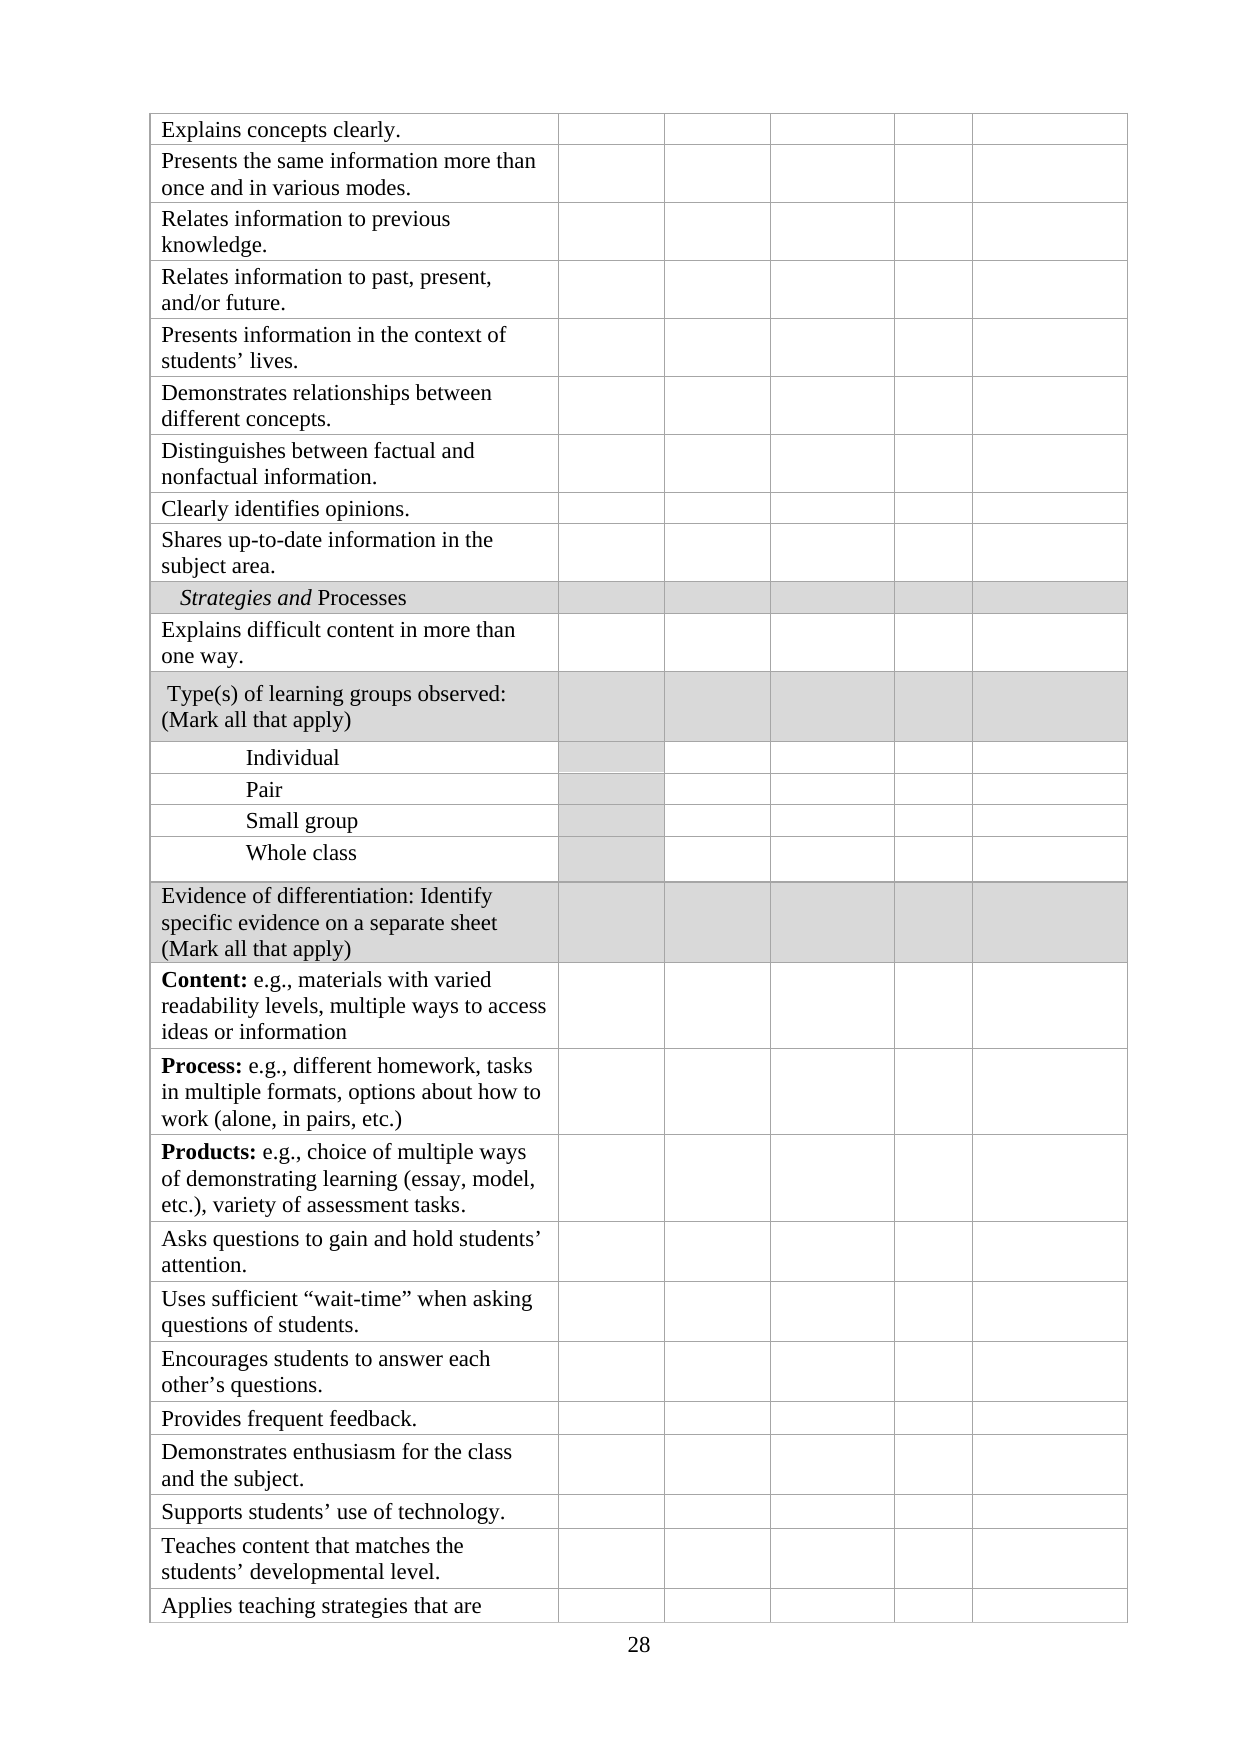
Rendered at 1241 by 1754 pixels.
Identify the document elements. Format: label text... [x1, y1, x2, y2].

table_cell [665, 672, 770, 741]
table_cell [771, 1529, 894, 1588]
table_cell [771, 319, 894, 376]
table_cell Distinguishes between factual and nonfactual information. [151, 435, 558, 492]
table_cell [895, 524, 972, 581]
table_cell [559, 837, 664, 881]
table_cell [665, 377, 770, 434]
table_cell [151, 1589, 558, 1622]
table_cell [771, 805, 894, 836]
table_cell [973, 435, 1127, 492]
table_cell [771, 203, 894, 260]
table_cell [771, 742, 894, 772]
table_cell [665, 963, 770, 1048]
table_cell [771, 1342, 894, 1401]
table_cell [895, 493, 972, 523]
table_cell [895, 1402, 972, 1434]
table_cell [771, 1589, 894, 1622]
table_cell [559, 1222, 664, 1281]
table_cell [665, 1342, 770, 1401]
table_cell [665, 319, 770, 376]
table_cell [665, 493, 770, 523]
table_cell [973, 582, 1127, 613]
table_cell [559, 1282, 664, 1341]
table_cell [665, 614, 770, 671]
table_cell Clearly identifies opinions. [151, 493, 558, 523]
table_cell [665, 1049, 770, 1134]
table_cell Demonstrates relationships between different concepts. [151, 377, 558, 434]
table_cell Explains difficult content in more than one way. [151, 614, 558, 671]
table_cell Content: e.g., materials with varied readability levels, multiple ways to access ideas or information [151, 963, 558, 1048]
table_cell [895, 1589, 972, 1622]
table_cell [559, 1402, 664, 1434]
table_cell [895, 837, 972, 881]
table_cell [973, 1402, 1127, 1434]
table_cell [771, 1135, 894, 1221]
table_cell [973, 883, 1127, 962]
table_cell [771, 1282, 894, 1341]
table_cell [665, 1529, 770, 1588]
table_cell [895, 805, 972, 836]
table_cell [665, 114, 770, 144]
table_cell [973, 1222, 1127, 1281]
table_cell Evidence of differentiation: Identify specific evidence on a separate sheet (Mark all that apply) [151, 883, 558, 962]
table_cell [771, 672, 894, 741]
table_cell [771, 493, 894, 523]
table_cell [559, 742, 664, 772]
table_cell [895, 1435, 972, 1494]
table_cell [665, 1402, 770, 1434]
table_cell Strategies and Processes [151, 582, 558, 613]
table_cell [665, 837, 770, 881]
table_cell [559, 319, 664, 376]
table_cell [559, 493, 664, 523]
table_cell [559, 377, 664, 434]
table_cell [895, 319, 972, 376]
table_cell [973, 261, 1127, 318]
table_cell [895, 1495, 972, 1528]
table_cell [665, 883, 770, 962]
table_cell [559, 672, 664, 741]
table_cell [559, 1529, 664, 1588]
table_cell [895, 742, 972, 772]
table_cell Provides frequent feedback. [151, 1402, 558, 1434]
table_cell [973, 774, 1127, 804]
table_cell [895, 203, 972, 260]
table_cell [973, 377, 1127, 434]
table_cell [973, 614, 1127, 671]
table_cell [771, 1495, 894, 1528]
table_cell [973, 1135, 1127, 1221]
table_cell [895, 114, 972, 144]
table_cell [771, 145, 894, 202]
table_cell [895, 1282, 972, 1341]
table_cell [665, 1495, 770, 1528]
table_cell [559, 883, 664, 962]
table_cell [771, 963, 894, 1048]
table_cell Relates information to previous knowledge. [151, 203, 558, 260]
table_cell [973, 742, 1127, 772]
table_cell [665, 1282, 770, 1341]
table_cell Products: e.g., choice of multiple ways of demonstrating learning (essay, model, etc.), variety of assessment tasks. [151, 1135, 558, 1221]
table_cell [895, 883, 972, 962]
table_cell [973, 145, 1127, 202]
table_cell [973, 524, 1127, 581]
table_cell [665, 203, 770, 260]
table_cell [973, 203, 1127, 260]
table_cell [665, 805, 770, 836]
table_cell Individual [151, 742, 558, 772]
table_cell Whole class [151, 837, 558, 881]
table_cell [559, 1589, 664, 1622]
table_cell [559, 203, 664, 260]
table_cell [771, 837, 894, 881]
table_cell [771, 582, 894, 613]
table_cell [973, 1049, 1127, 1134]
table_cell [771, 1402, 894, 1434]
table_cell Process: e.g., different homework, tasks in multiple formats, options about how to work (alone, in pairs, etc.) [151, 1049, 558, 1134]
table_cell [973, 1282, 1127, 1341]
table_cell [559, 435, 664, 492]
table_cell [559, 774, 664, 804]
table_cell [665, 742, 770, 772]
table_cell [665, 1222, 770, 1281]
table_cell [973, 1342, 1127, 1401]
table_cell Asks questions to gain and hold students’ attention. [151, 1222, 558, 1281]
table_cell [973, 319, 1127, 376]
table_cell [559, 582, 664, 613]
table_cell Type(s) of learning groups observed: (Mark all that apply) [151, 672, 558, 741]
table_cell [771, 1049, 894, 1134]
table_cell [895, 1342, 972, 1401]
table_cell [665, 774, 770, 804]
table_cell [665, 582, 770, 613]
table_cell Supports students’ use of technology. [151, 1495, 558, 1528]
table_cell [771, 614, 894, 671]
table_cell [771, 377, 894, 434]
table_cell [771, 524, 894, 581]
table_cell [973, 493, 1127, 523]
table_cell [559, 261, 664, 318]
table_cell [895, 963, 972, 1048]
table_cell [559, 1135, 664, 1221]
table_cell Shares up-to-date information in the subject area. [151, 524, 558, 581]
table_cell [895, 1049, 972, 1134]
table_cell [665, 435, 770, 492]
table_cell [665, 1135, 770, 1221]
table_cell [973, 1495, 1127, 1528]
table_cell [559, 1435, 664, 1494]
table_cell [771, 435, 894, 492]
table_cell [771, 774, 894, 804]
table_cell [973, 1589, 1127, 1622]
table_cell [559, 114, 664, 144]
table_cell [973, 114, 1127, 144]
table_cell [665, 145, 770, 202]
table_cell Encourages students to answer each other’s questions. [151, 1342, 558, 1401]
table_cell [895, 614, 972, 671]
table_cell Relates information to past, present, and/or future. [151, 261, 558, 318]
table_cell Small group [151, 805, 558, 836]
table_cell [895, 672, 972, 741]
table_cell [973, 672, 1127, 741]
table_cell Presents the same information more than once and in various modes. [151, 145, 558, 202]
table_cell [895, 435, 972, 492]
table_cell [665, 1435, 770, 1494]
table_cell [895, 1135, 972, 1221]
table_cell [559, 1049, 664, 1134]
table_cell [559, 524, 664, 581]
table_cell Demonstrates enthusiasm for the class and the subject. [151, 1435, 558, 1494]
table_cell [559, 145, 664, 202]
table_cell [973, 963, 1127, 1048]
table_cell [771, 1222, 894, 1281]
table_cell [895, 377, 972, 434]
table_cell Pair [151, 774, 558, 804]
table_cell Presents information in the context of students’ lives. [151, 319, 558, 376]
table_cell [559, 963, 664, 1048]
table_cell [973, 837, 1127, 881]
table_cell [771, 883, 894, 962]
table_cell [895, 145, 972, 202]
table_cell Explains concepts clearly. [151, 114, 558, 144]
table_cell [895, 1222, 972, 1281]
table_cell [771, 261, 894, 318]
table_cell [665, 261, 770, 318]
table_cell [559, 1495, 664, 1528]
table_cell [895, 261, 972, 318]
table_cell [973, 805, 1127, 836]
table_cell [771, 114, 894, 144]
table_cell [771, 1435, 894, 1494]
table_cell [895, 1529, 972, 1588]
table_cell [973, 1529, 1127, 1588]
table_cell [895, 774, 972, 804]
table_cell [973, 1435, 1127, 1494]
table_cell Uses sufficient “wait-time” when asking questions of students. [151, 1282, 558, 1341]
table_cell [665, 1589, 770, 1622]
table_cell Teaches content that matches the students’ developmental level. [151, 1529, 558, 1588]
table_cell [895, 582, 972, 613]
table_cell [559, 1342, 664, 1401]
table_cell [559, 614, 664, 671]
table_cell [559, 805, 664, 836]
table_cell [665, 524, 770, 581]
